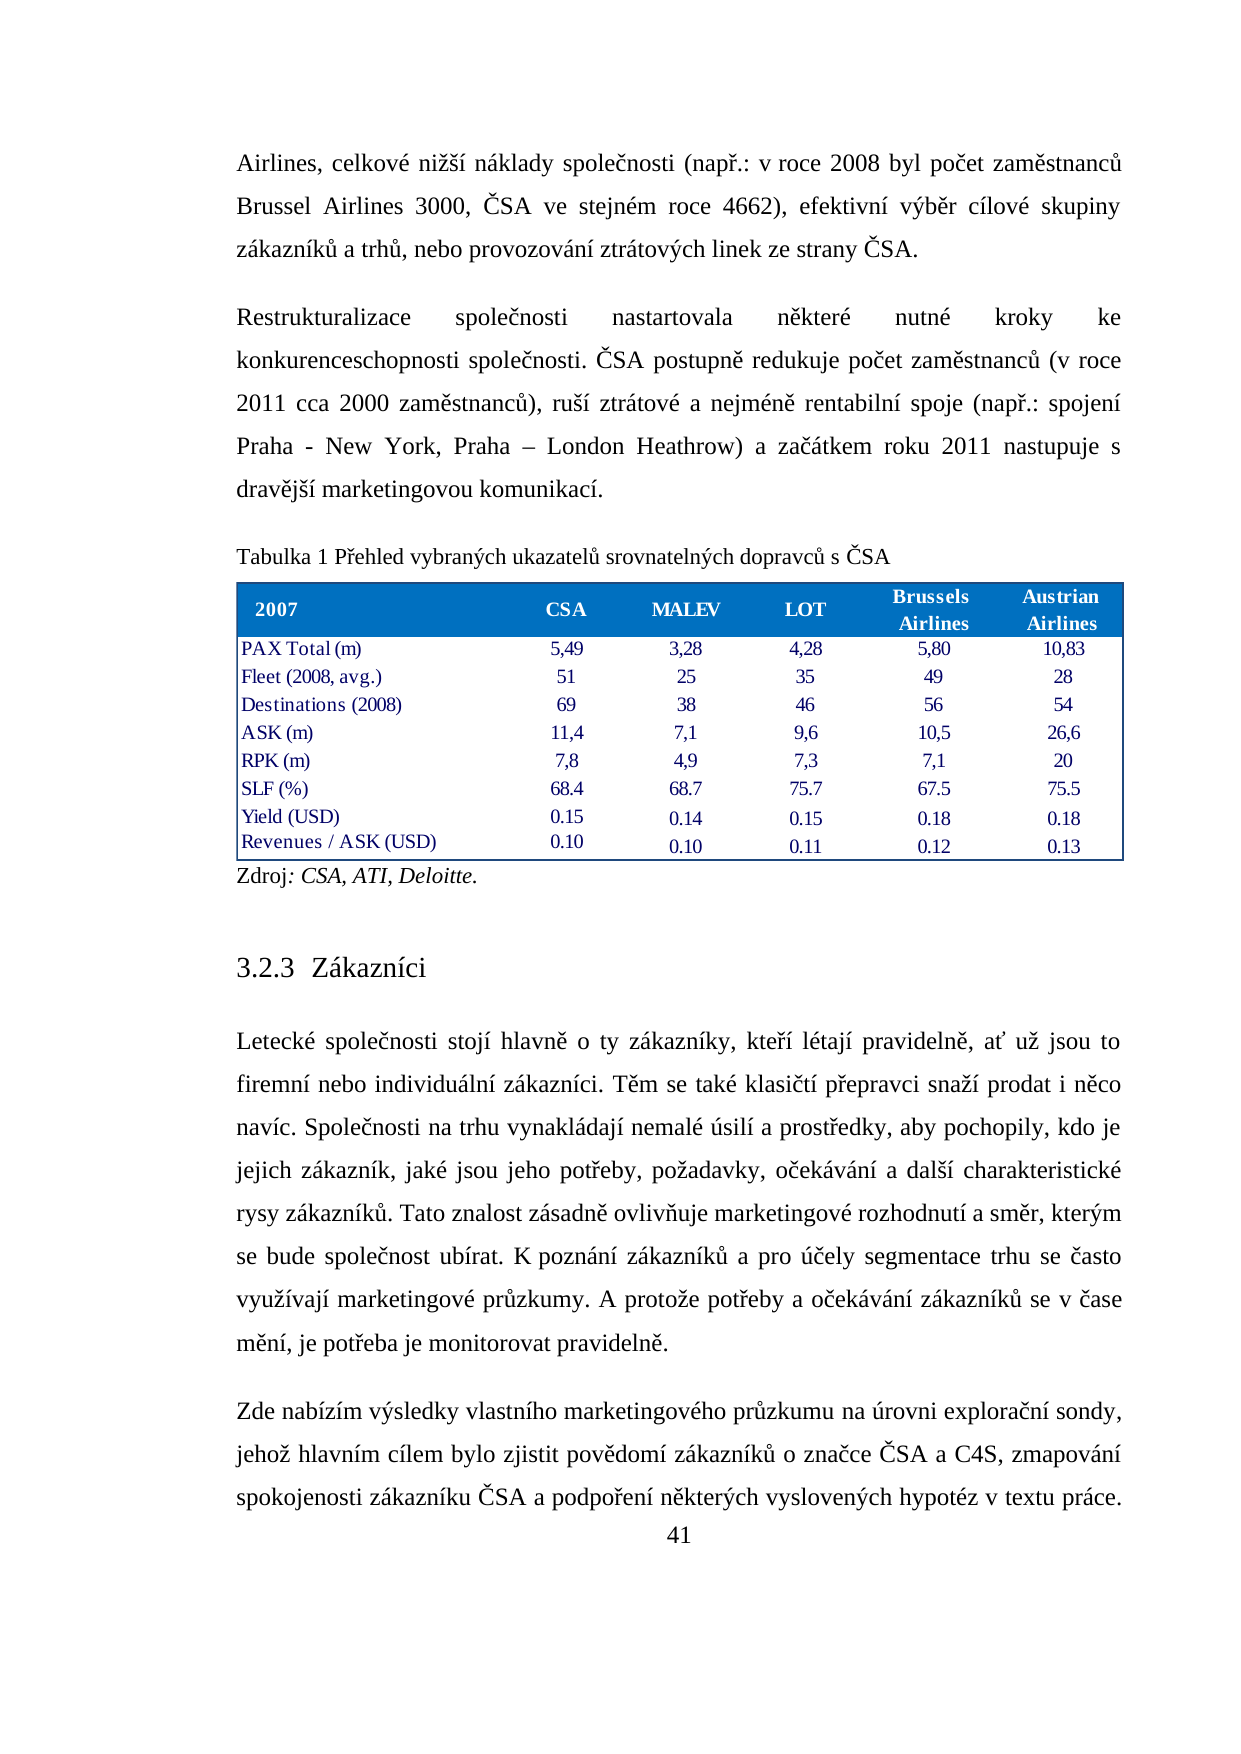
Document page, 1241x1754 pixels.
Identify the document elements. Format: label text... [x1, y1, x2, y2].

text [236, 1396, 1122, 1511]
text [236, 148, 1122, 263]
text Letecké společnosti stojí hlavně o ty zákazníky, kteří létají pravidelně, ať už jsou to firemní nebo individuální zákazníci. Těm se také klasičtí přepravci snaží prodat i něco navíc. Společnosti na trhu vynakládají nemalé úsilí a prostředky, aby pochopily, kdo je jejich zákazník, jaké jsou jeho potřeby, požadavky, očekávání a další charakteristické rysy zákazníků. Tato znalost zásadně ovlivňuje marketingové rozhodnutí a směr, kterým se bude společnost ubírat. K poznání zákazníků a pro účely segmentace trhu se často využívají marketingové průzkumy. A protože potřeby a očekávání zákazníků se v čase mění, je potřeba je monitorovat pravidelně. [236, 1026, 1122, 1356]
text Restrukturalizace společnosti nastartovala některé nutné kroky ke konkurenceschopnosti společnosti. ČSA postupně redukuje počet zaměstnanců (v roce 2011 cca 2000 zaměstnanců), ruší ztrátové a nejméně rentabilní spoje (např.: spojení Praha - New York, Praha – London Heathrow) a začátkem roku 2011 nastupuje s dravější marketingovou komunikací. [236, 302, 1122, 503]
text Zdroj: CSA, ATI, Deloitte. [236, 861, 1122, 888]
subtitle Zákazníci [236, 951, 1122, 984]
text Tabulka 1 Přehled vybraných ukazatelů srovnatelných dopravců s ČSA [236, 543, 1122, 569]
text Zdroj: CSA, ATI, Deloitte. [238, 637, 1122, 859]
